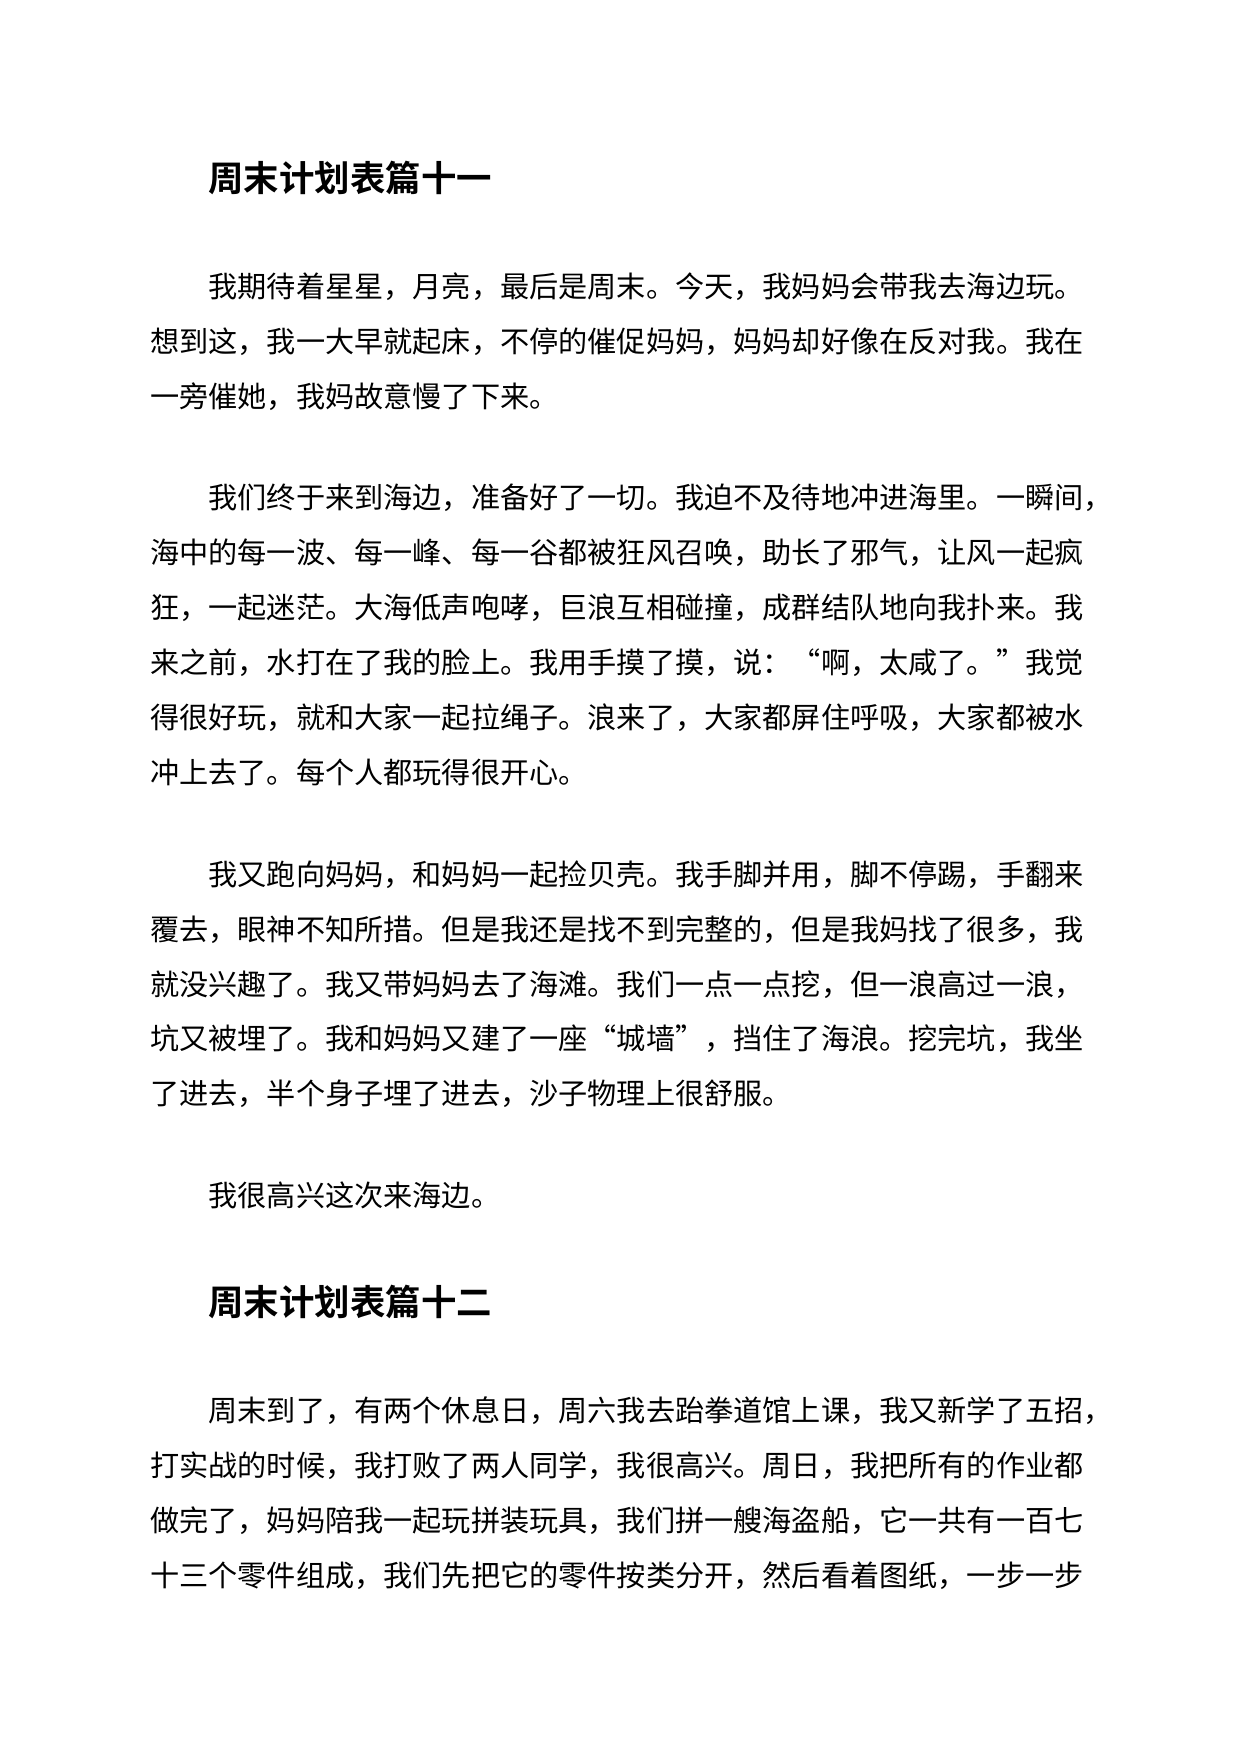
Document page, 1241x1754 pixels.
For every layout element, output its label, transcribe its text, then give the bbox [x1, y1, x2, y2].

text 我很高兴这次来海边。 [150, 1173, 1090, 1215]
text 周末计划表篇十二 [150, 1274, 1090, 1326]
text 我又跑向妈妈，和妈妈一起捡贝壳。我手脚并用，脚不停踢，手翻来覆去，眼神不知所措。但是我还是找不到完整的，但是我妈找了很多，我就没兴趣了。我又带妈妈去了海滩。我们一点一点挖，但一浪高过一浪，坑又被埋了。我和妈妈又建了一座“城墙”，挡住了海浪。挖完坑，我坐了进去，半个身子埋了进去，沙子物理上很舒服。 [150, 851, 1090, 1113]
text 我期待着星星，月亮，最后是周末。今天，我妈妈会带我去海边玩。想到这，我一大早就起床，不停的催促妈妈，妈妈却好像在反对我。我在一旁催她，我妈故意慢了下来。 [150, 263, 1090, 416]
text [150, 1388, 1090, 1595]
text 周末计划表篇十一 [150, 150, 1090, 201]
text 我们终于来到海边，准备好了一切。我迫不及待地冲进海里。一瞬间，海中的每一波、每一峰、每一谷都被狂风召唤，助长了邪气，让风一起疯狂，一起迷茫。大海低声咆哮，巨浪互相碰撞，成群结队地向我扑来。我来之前，水打在了我的脸上。我用手摸了摸，说：“啊，太咸了。”我觉得很好玩，就和大家一起拉绳子。浪来了，大家都屏住呼吸，大家都被水冲上去了。每个人都玩得很开心。 [150, 475, 1090, 792]
